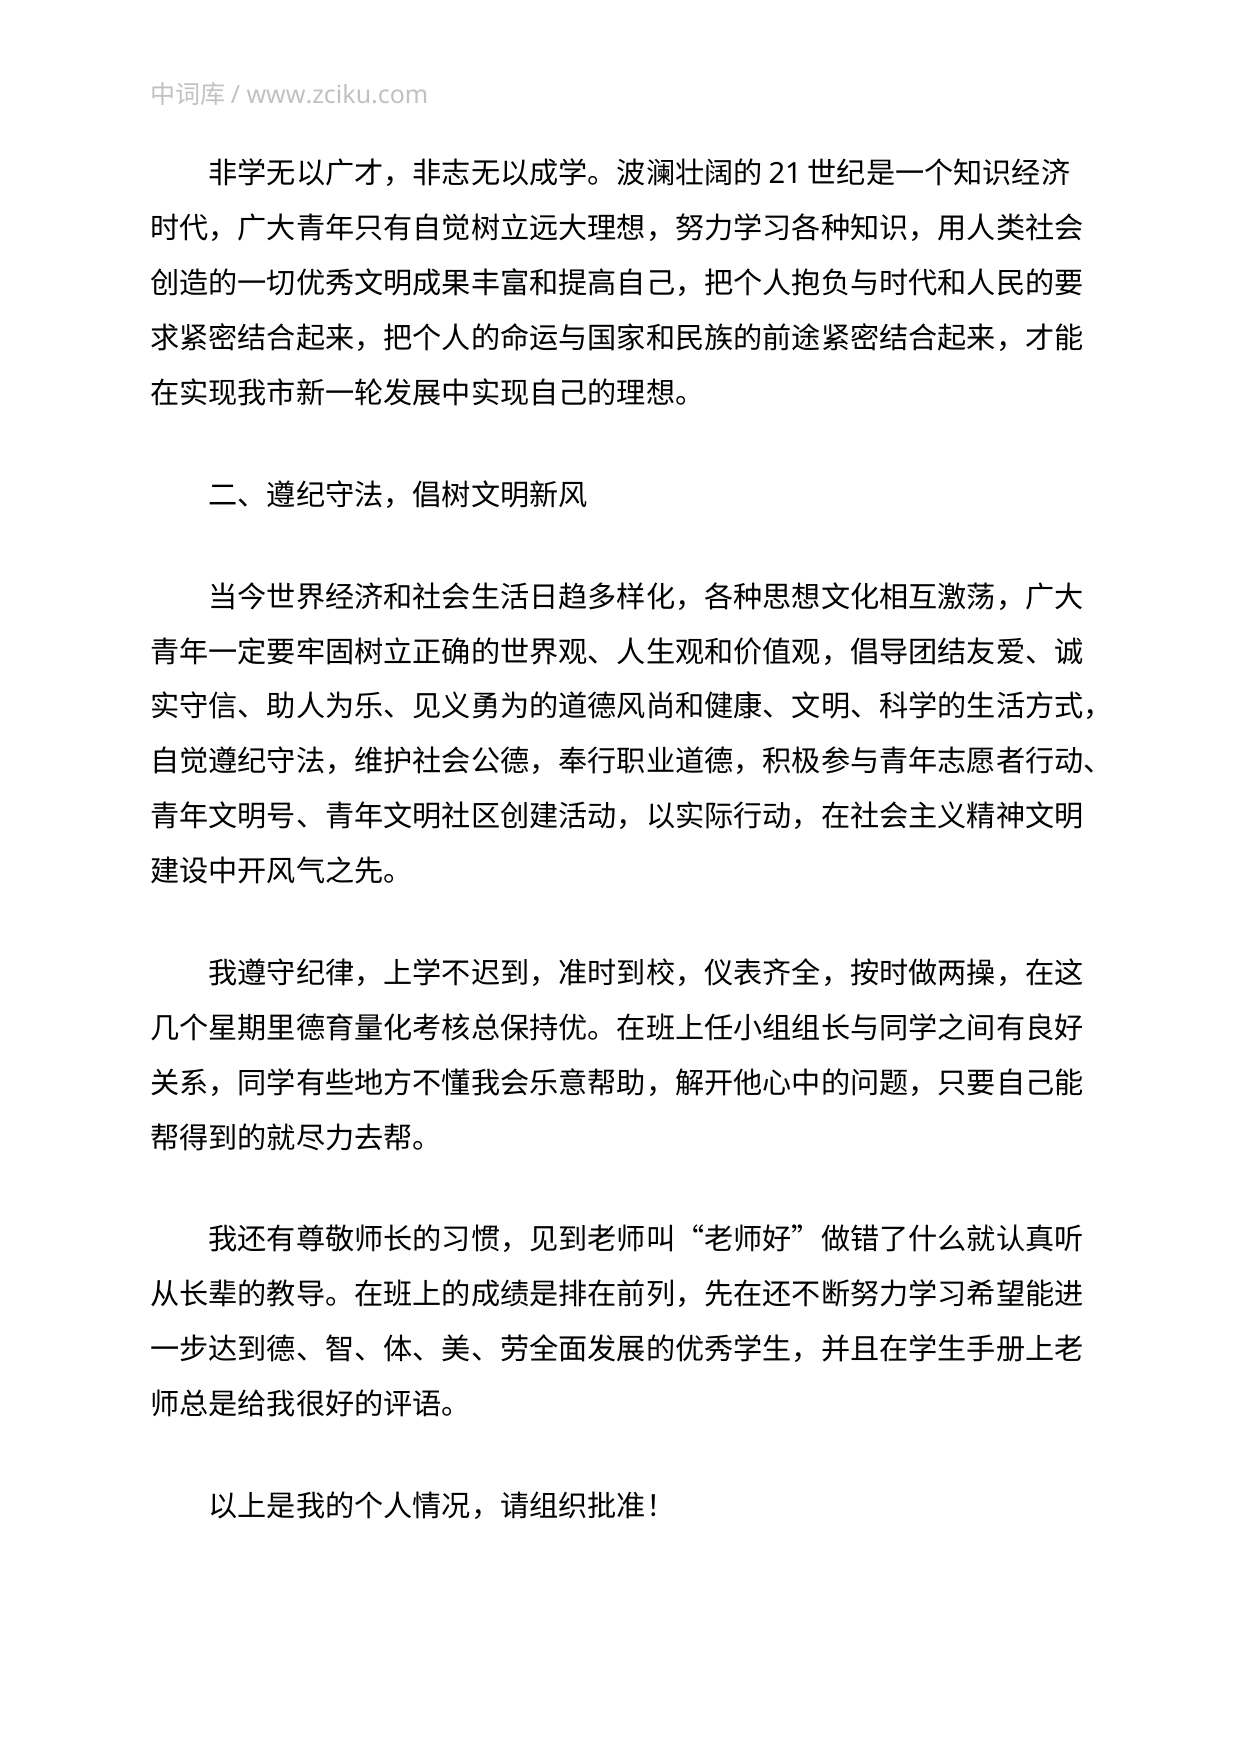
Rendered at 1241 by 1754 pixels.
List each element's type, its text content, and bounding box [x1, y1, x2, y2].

text 我还有尊敬师长的习惯，见到老师叫“老师好”做错了什么就认真听从长辈的教导。在班上的成绩是排在前列，先在还不断努力学习希望能进一步达到德、智、体、美、劳全面发展的优秀学生，并且在学生手册上老师总是给我很好的评语。 [150, 1216, 1090, 1423]
text 我遵守纪律，上学不迟到，准时到校，仪表齐全，按时做两操，在这几个星期里德育量化考核总保持优。在班上任小组组长与同学之间有良好关系，同学有些地方不懂我会乐意帮助，解开他心中的问题，只要自己能帮得到的就尽力去帮。 [150, 949, 1090, 1156]
text 非学无以广才，非志无以成学。波澜壮阔的21世纪是一个知识经济时代，广大青年只有自觉树立远大理想，努力学习各种知识，用人类社会创造的一切优秀文明成果丰富和提高自己，把个人抱负与时代和人民的要求紧密结合起来，把个人的命运与国家和民族的前途紧密结合起来，才能在实现我市新一轮发展中实现自己的理想。 [150, 150, 1090, 412]
text 二、遵纪守法，倡树文明新风 [150, 471, 1090, 514]
text 以上是我的个人情况，请组织批准！ [150, 1482, 1090, 1525]
text 当今世界经济和社会生活日趋多样化，各种思想文化相互激荡，广大青年一定要牢固树立正确的世界观、人生观和价值观，倡导团结友爱、诚实守信、助人为乐、见义勇为的道德风尚和健康、文明、科学的生活方式，自觉遵纪守法，维护社会公德，奉行职业道德，积极参与青年志愿者行动、青年文明号、青年文明社区创建活动，以实际行动，在社会主义精神文明建设中开风气之先。 [150, 573, 1090, 890]
